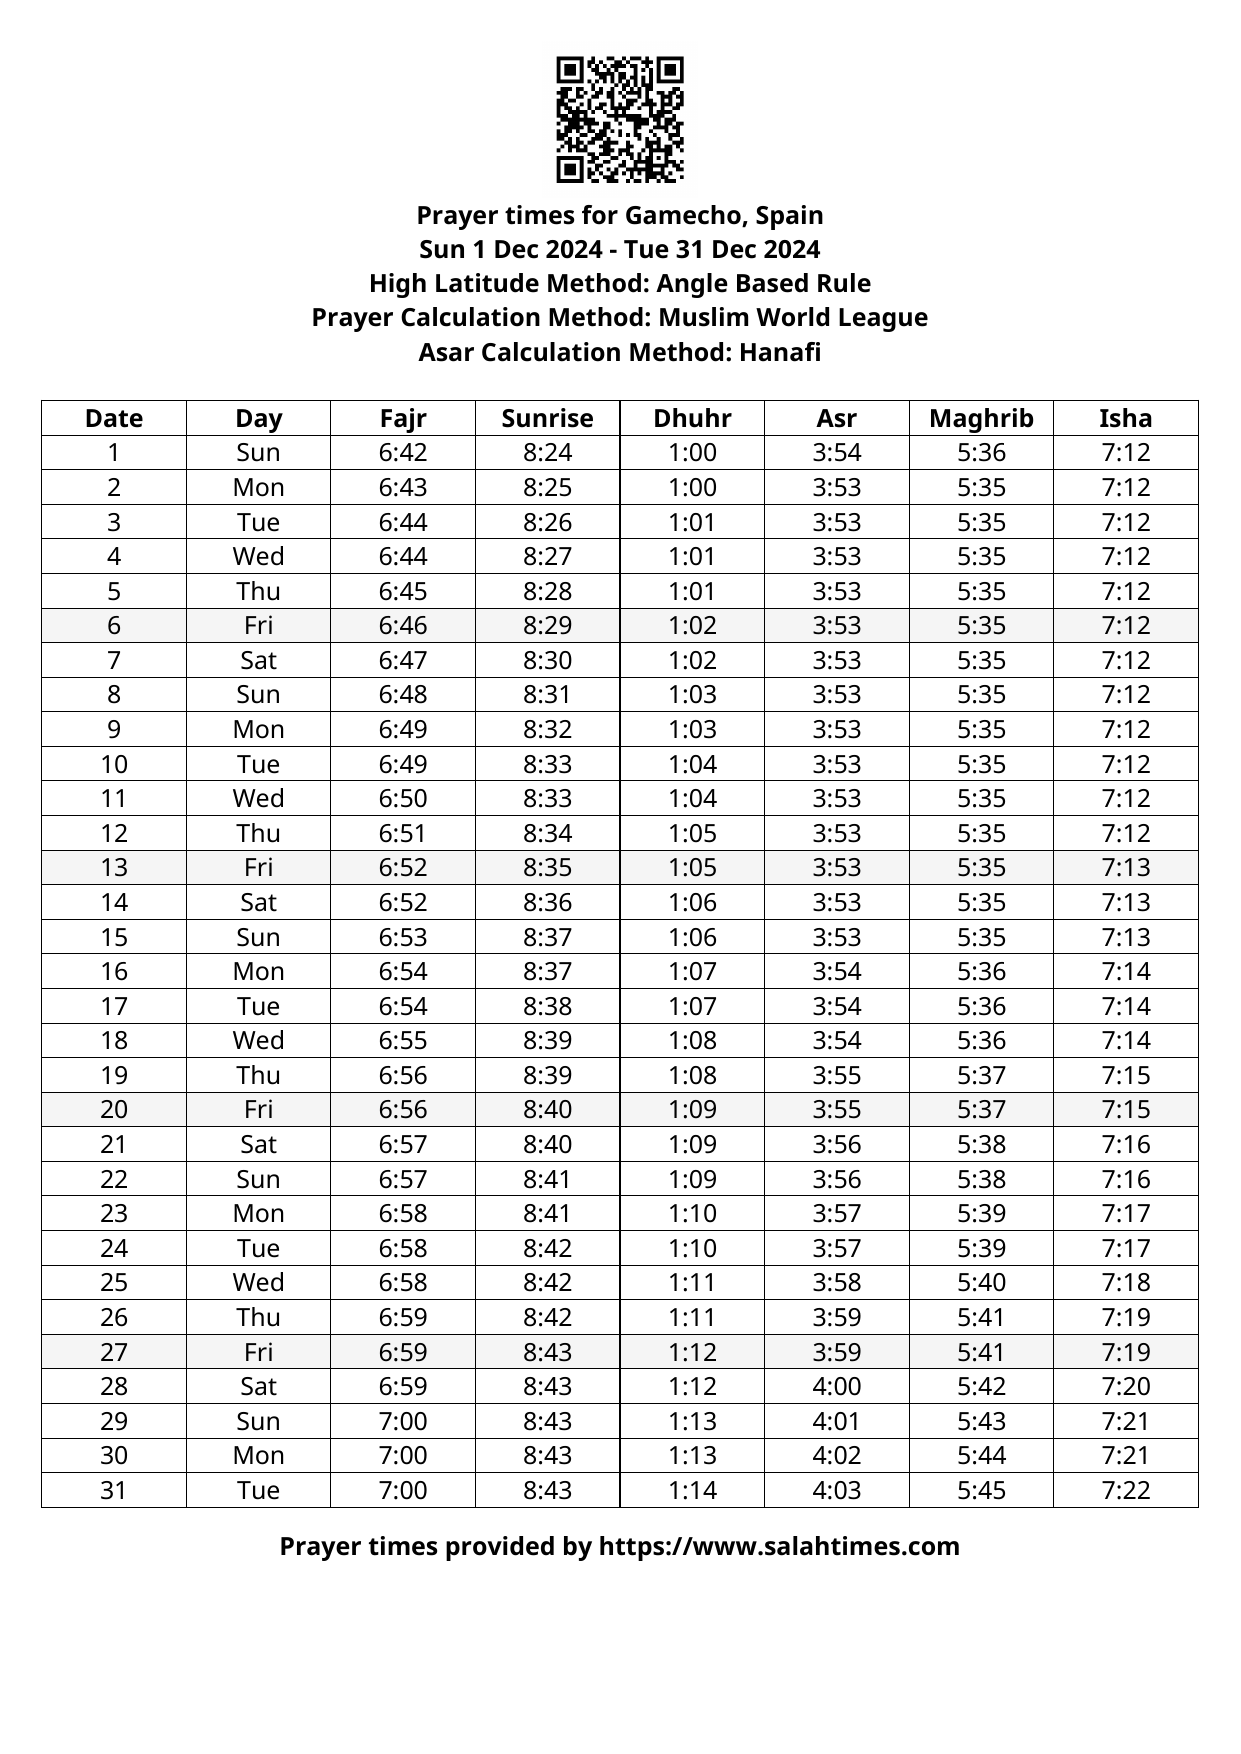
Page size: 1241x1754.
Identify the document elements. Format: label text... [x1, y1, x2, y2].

table_cell 6:58 [331, 1231, 475, 1264]
table_cell 3:53 [765, 505, 909, 538]
table_cell 3:59 [765, 1300, 909, 1334]
table_cell 3:54 [765, 436, 909, 469]
table_cell 6:53 [331, 920, 475, 953]
table_cell 14 [42, 885, 186, 919]
table_cell 6:56 [331, 1058, 475, 1092]
table_cell 5:44 [910, 1439, 1053, 1472]
table_cell Mon [187, 1196, 330, 1230]
table_cell Mon [187, 470, 330, 504]
table_cell 8:29 [476, 609, 619, 642]
table_cell 4:02 [765, 1439, 909, 1472]
table_cell 1:09 [621, 1127, 764, 1161]
table_cell 5:35 [910, 781, 1053, 815]
table_cell 6:56 [331, 1093, 475, 1126]
table_cell 3:53 [765, 781, 909, 815]
table_cell 7:12 [1054, 470, 1198, 504]
table_cell 7:00 [331, 1439, 475, 1472]
table_cell 8:24 [476, 436, 619, 469]
table_cell 27 [42, 1335, 186, 1368]
table_cell 5:35 [910, 539, 1053, 573]
table_cell 5:35 [910, 574, 1053, 607]
table_cell 1:06 [621, 920, 764, 953]
table_cell 5:41 [910, 1300, 1053, 1334]
table_cell 8:28 [476, 574, 619, 607]
table_cell 5:35 [910, 609, 1053, 642]
table_cell 3:54 [765, 1024, 909, 1057]
table_cell Tue [187, 1473, 330, 1507]
table_cell 7:12 [1054, 643, 1198, 677]
table_cell 7:14 [1054, 989, 1198, 1022]
table_cell 6:42 [331, 436, 475, 469]
table_cell Sat [187, 1127, 330, 1161]
table_cell 11 [42, 781, 186, 815]
table_cell 5:39 [910, 1231, 1053, 1264]
table_cell 4 [42, 539, 186, 573]
table_cell 5:35 [910, 712, 1053, 746]
table_cell Sun [187, 920, 330, 953]
table_cell Mon [187, 1439, 330, 1472]
table_cell 3:55 [765, 1093, 909, 1126]
table_cell 28 [42, 1369, 186, 1403]
table_cell 20 [42, 1093, 186, 1126]
table_cell 1:00 [621, 470, 764, 504]
table_cell 6:59 [331, 1300, 475, 1334]
table_cell 10 [42, 747, 186, 780]
table_cell 8:42 [476, 1231, 619, 1264]
table_cell 6:44 [331, 539, 475, 573]
table_cell 3:53 [765, 747, 909, 780]
table_cell 8:43 [476, 1369, 619, 1403]
table_cell 8:25 [476, 470, 619, 504]
table_cell 5:45 [910, 1473, 1053, 1507]
table_cell 30 [42, 1439, 186, 1472]
table_header Day [187, 401, 330, 434]
table_cell 7:19 [1054, 1300, 1198, 1334]
text High Latitude Method: Angle Based Rule [42, 266, 1198, 300]
table_cell 8:42 [476, 1266, 619, 1299]
table_cell 3:53 [765, 920, 909, 953]
table_cell 7:17 [1054, 1196, 1198, 1230]
table_cell 5 [42, 574, 186, 607]
table_cell 3:53 [765, 712, 909, 746]
table_cell 3 [42, 505, 186, 538]
table_cell 6:51 [331, 816, 475, 849]
table_cell 5:40 [910, 1266, 1053, 1299]
table_cell 5:35 [910, 470, 1053, 504]
table_cell 1:11 [621, 1300, 764, 1334]
table_cell 3:59 [765, 1335, 909, 1368]
table_cell 6:47 [331, 643, 475, 677]
table_cell 13 [42, 851, 186, 884]
table_cell 6 [42, 609, 186, 642]
table_cell 1:11 [621, 1266, 764, 1299]
table_cell 3:53 [765, 574, 909, 607]
table_cell 1 [42, 436, 186, 469]
table_header Sunrise [476, 401, 619, 434]
table_cell 1:10 [621, 1196, 764, 1230]
table_cell 5:42 [910, 1369, 1053, 1403]
table_cell 1:05 [621, 816, 764, 849]
table_cell 8:39 [476, 1058, 619, 1092]
table_cell 1:05 [621, 851, 764, 884]
table_cell 5:35 [910, 643, 1053, 677]
table_cell 6:43 [331, 470, 475, 504]
table_cell 7:20 [1054, 1369, 1198, 1403]
table_cell 2 [42, 470, 186, 504]
table_cell Wed [187, 539, 330, 573]
table_cell 1:14 [621, 1473, 764, 1507]
table_cell 8:34 [476, 816, 619, 849]
table_cell 6:59 [331, 1369, 475, 1403]
table_cell 24 [42, 1231, 186, 1264]
table_cell 7:18 [1054, 1266, 1198, 1299]
table_cell Mon [187, 712, 330, 746]
table_cell 8:31 [476, 678, 619, 711]
table_cell 6:46 [331, 609, 475, 642]
table_cell 7:13 [1054, 851, 1198, 884]
table_cell Thu [187, 574, 330, 607]
table_cell 1:04 [621, 781, 764, 815]
table_cell 7:16 [1054, 1127, 1198, 1161]
table_cell 6:54 [331, 989, 475, 1022]
table_cell 23 [42, 1196, 186, 1230]
table_header Fajr [331, 401, 475, 434]
table_cell 6:52 [331, 851, 475, 884]
table_cell 3:54 [765, 954, 909, 988]
table_cell 31 [42, 1473, 186, 1507]
table_cell 5:36 [910, 954, 1053, 988]
table_cell 3:57 [765, 1231, 909, 1264]
table_cell 6:45 [331, 574, 475, 607]
table_cell 7:12 [1054, 678, 1198, 711]
table_cell Tue [187, 505, 330, 538]
table_cell 8:30 [476, 643, 619, 677]
table_cell 18 [42, 1024, 186, 1057]
text Sun 1 Dec 2024 - Tue 31 Dec 2024 [42, 232, 1198, 266]
table_cell 3:56 [765, 1162, 909, 1195]
table_cell 7:14 [1054, 954, 1198, 988]
table_cell 6:55 [331, 1024, 475, 1057]
table_cell 8:27 [476, 539, 619, 573]
table_cell 8:41 [476, 1196, 619, 1230]
table_cell 5:41 [910, 1335, 1053, 1368]
table_cell Tue [187, 747, 330, 780]
table_header Asr [765, 401, 909, 434]
text Prayer times provided by https://www.salahtimes.com [42, 1528, 1198, 1563]
table_cell 8 [42, 678, 186, 711]
table_cell Thu [187, 816, 330, 849]
table_cell 1:02 [621, 643, 764, 677]
table_cell 3:56 [765, 1127, 909, 1161]
table_cell 8:26 [476, 505, 619, 538]
table_cell 7:00 [331, 1473, 475, 1507]
table_cell 7 [42, 643, 186, 677]
table_cell Mon [187, 954, 330, 988]
table_cell 7:17 [1054, 1231, 1198, 1264]
table_cell 5:35 [910, 816, 1053, 849]
table_cell 6:57 [331, 1127, 475, 1161]
table_cell 7:12 [1054, 747, 1198, 780]
table_cell 1:08 [621, 1024, 764, 1057]
table_cell 7:12 [1054, 505, 1198, 538]
table_cell Wed [187, 781, 330, 815]
table_cell 1:08 [621, 1058, 764, 1092]
table_cell 8:39 [476, 1024, 619, 1057]
table_cell 7:22 [1054, 1473, 1198, 1507]
table_cell 3:53 [765, 470, 909, 504]
table_cell Tue [187, 1231, 330, 1264]
table_cell 5:39 [910, 1196, 1053, 1230]
table_cell 7:13 [1054, 920, 1198, 953]
table_header Dhuhr [621, 401, 764, 434]
table_cell Fri [187, 851, 330, 884]
table_cell 1:10 [621, 1231, 764, 1264]
table_cell 5:35 [910, 505, 1053, 538]
table_cell 12 [42, 816, 186, 849]
table_cell 8:41 [476, 1162, 619, 1195]
table_cell 7:15 [1054, 1058, 1198, 1092]
table_cell 3:53 [765, 816, 909, 849]
table_cell 7:12 [1054, 781, 1198, 815]
table_cell 7:00 [331, 1404, 475, 1437]
table_cell 1:07 [621, 989, 764, 1022]
table_header Maghrib [910, 401, 1053, 434]
table_cell 16 [42, 954, 186, 988]
table_cell 7:12 [1054, 574, 1198, 607]
table_cell 5:37 [910, 1093, 1053, 1126]
table_cell 6:52 [331, 885, 475, 919]
table_cell 1:03 [621, 678, 764, 711]
table_cell 6:57 [331, 1162, 475, 1195]
table_cell 7:12 [1054, 539, 1198, 573]
table_header Date [42, 401, 186, 434]
table_cell 5:36 [910, 989, 1053, 1022]
table_cell 8:42 [476, 1300, 619, 1334]
table_cell 6:58 [331, 1196, 475, 1230]
table_cell 8:37 [476, 954, 619, 988]
table_cell 1:07 [621, 954, 764, 988]
table_cell 8:43 [476, 1473, 619, 1507]
table_cell 5:35 [910, 851, 1053, 884]
table_cell 7:12 [1054, 609, 1198, 642]
table_cell 1:13 [621, 1404, 764, 1437]
table_cell 8:40 [476, 1127, 619, 1161]
table_cell 7:12 [1054, 712, 1198, 746]
table_cell 5:43 [910, 1404, 1053, 1437]
table_cell 5:35 [910, 920, 1053, 953]
table_cell Thu [187, 1300, 330, 1334]
table_cell 3:53 [765, 678, 909, 711]
table_cell 5:35 [910, 747, 1053, 780]
table_cell Tue [187, 989, 330, 1022]
table_cell 6:50 [331, 781, 475, 815]
table_cell 8:40 [476, 1093, 619, 1126]
table_cell Fri [187, 1335, 330, 1368]
table_cell 7:12 [1054, 436, 1198, 469]
table_cell 3:55 [765, 1058, 909, 1092]
table_cell 5:36 [910, 436, 1053, 469]
table_cell 7:14 [1054, 1024, 1198, 1057]
table_cell Thu [187, 1058, 330, 1092]
table_cell 8:43 [476, 1404, 619, 1437]
table_cell 1:09 [621, 1162, 764, 1195]
table_cell Wed [187, 1024, 330, 1057]
table_cell 1:00 [621, 436, 764, 469]
table_cell 3:53 [765, 885, 909, 919]
table_cell Sat [187, 1369, 330, 1403]
table_cell 6:48 [331, 678, 475, 711]
table_cell 8:38 [476, 989, 619, 1022]
table_cell Wed [187, 1266, 330, 1299]
table_cell Sun [187, 436, 330, 469]
table_cell 5:37 [910, 1058, 1053, 1092]
table_cell 3:53 [765, 851, 909, 884]
table_cell 7:15 [1054, 1093, 1198, 1126]
table_cell 7:19 [1054, 1335, 1198, 1368]
table_cell 1:06 [621, 885, 764, 919]
table_cell Sun [187, 678, 330, 711]
table_cell 8:43 [476, 1335, 619, 1368]
table_cell 29 [42, 1404, 186, 1437]
table_cell 3:54 [765, 989, 909, 1022]
table_cell 1:12 [621, 1369, 764, 1403]
table_cell Fri [187, 1093, 330, 1126]
table_cell Sat [187, 643, 330, 677]
table_cell 26 [42, 1300, 186, 1334]
table_cell Sun [187, 1404, 330, 1437]
table_cell 5:35 [910, 885, 1053, 919]
table_cell 8:35 [476, 851, 619, 884]
table_cell Sat [187, 885, 330, 919]
table_cell 22 [42, 1162, 186, 1195]
table_cell 6:54 [331, 954, 475, 988]
table_cell 1:02 [621, 609, 764, 642]
table_cell 5:38 [910, 1162, 1053, 1195]
table_cell 6:59 [331, 1335, 475, 1368]
table_cell 7:21 [1054, 1439, 1198, 1472]
table_cell 4:01 [765, 1404, 909, 1437]
table_cell 1:09 [621, 1093, 764, 1126]
table_cell 7:13 [1054, 885, 1198, 919]
table_cell 8:33 [476, 781, 619, 815]
table_cell 6:44 [331, 505, 475, 538]
table_cell 3:53 [765, 643, 909, 677]
table_cell 5:35 [910, 678, 1053, 711]
table_cell 3:57 [765, 1196, 909, 1230]
table_header Isha [1054, 401, 1198, 434]
table_cell 8:43 [476, 1439, 619, 1472]
table_cell 17 [42, 989, 186, 1022]
table_cell 7:21 [1054, 1404, 1198, 1437]
table_cell 1:01 [621, 505, 764, 538]
table_cell 1:04 [621, 747, 764, 780]
table_cell 6:58 [331, 1266, 475, 1299]
table_cell 8:33 [476, 747, 619, 780]
text Asar Calculation Method: Hanafi [42, 334, 1198, 368]
table_cell 1:12 [621, 1335, 764, 1368]
table_cell 15 [42, 920, 186, 953]
table_cell 3:58 [765, 1266, 909, 1299]
table_cell 1:01 [621, 539, 764, 573]
table_cell 19 [42, 1058, 186, 1092]
text Prayer Calculation Method: Muslim World League [42, 300, 1198, 334]
table_cell Fri [187, 609, 330, 642]
table_cell 4:03 [765, 1473, 909, 1507]
table_cell 4:00 [765, 1369, 909, 1403]
table_cell 3:53 [765, 609, 909, 642]
table_cell 6:49 [331, 712, 475, 746]
table_cell 7:12 [1054, 816, 1198, 849]
table_cell Sun [187, 1162, 330, 1195]
table_cell 1:13 [621, 1439, 764, 1472]
table_cell 25 [42, 1266, 186, 1299]
table_cell 8:37 [476, 920, 619, 953]
table_cell 9 [42, 712, 186, 746]
table_cell 5:36 [910, 1024, 1053, 1057]
table_cell 1:03 [621, 712, 764, 746]
table_cell 8:32 [476, 712, 619, 746]
picture [542, 41, 699, 198]
text Prayer times for Gamecho, Spain [42, 198, 1198, 232]
table_cell 5:38 [910, 1127, 1053, 1161]
table_cell 21 [42, 1127, 186, 1161]
table_cell 7:16 [1054, 1162, 1198, 1195]
table_cell 3:53 [765, 539, 909, 573]
table_cell 1:01 [621, 574, 764, 607]
table_cell 8:36 [476, 885, 619, 919]
table_cell 6:49 [331, 747, 475, 780]
